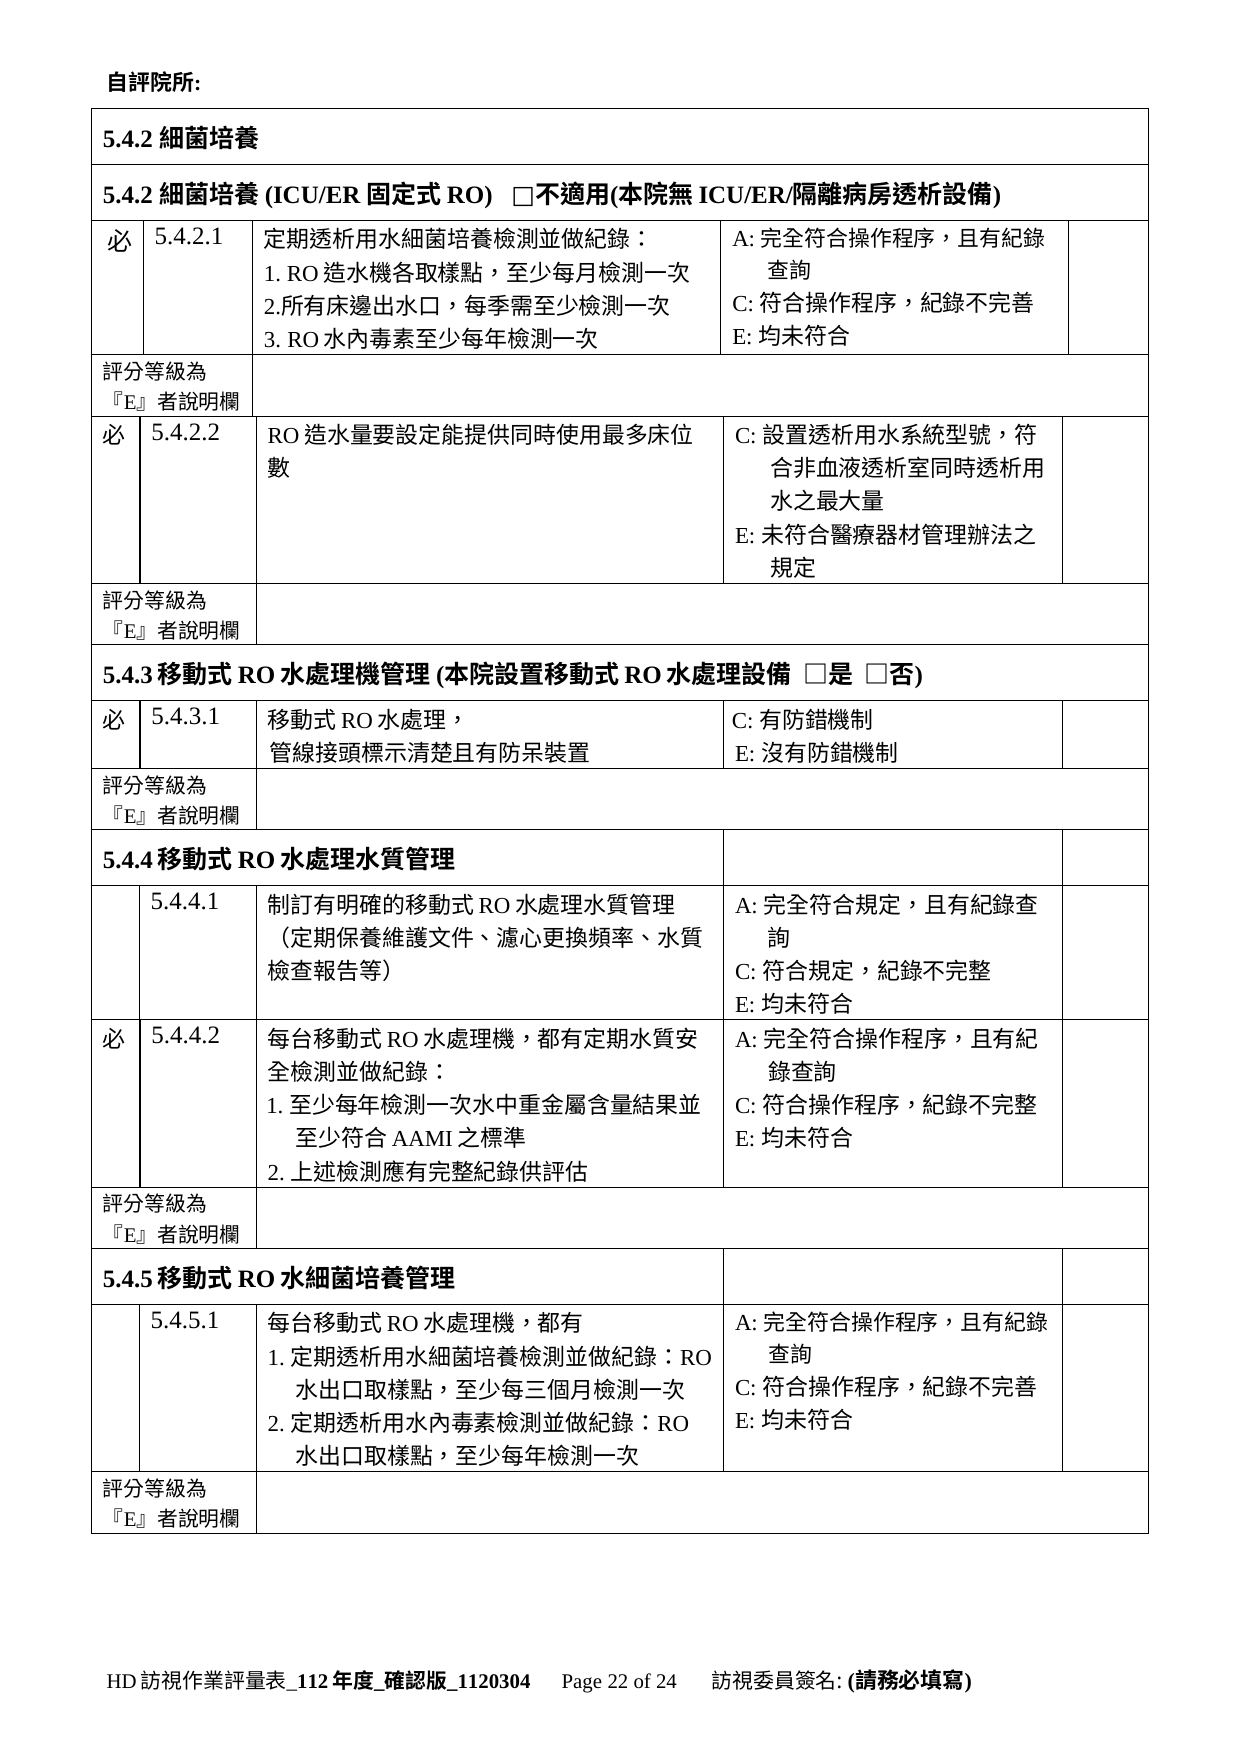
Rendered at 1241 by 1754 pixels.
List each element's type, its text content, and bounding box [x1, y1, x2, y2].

table_cell 5.4.4.2 [141, 1020, 256, 1187]
table_cell [724, 830, 1062, 885]
table_cell RO造水量要設定能提供同時使用最多床位數 [257, 417, 723, 583]
table_cell 每台移動式RO水處理機，都有定期水質安全檢測並做紀錄： 1. 至少每年檢測一次水中重金屬含量結果並至少符合AAMI之標準 2. 上述檢測應有完整紀錄供評估 [257, 1020, 723, 1187]
table_cell [257, 584, 1148, 644]
table_cell [92, 1305, 139, 1471]
table_cell [257, 1188, 1148, 1248]
table_cell 5.4.4.1 [140, 886, 256, 1019]
table_cell [1063, 1020, 1148, 1187]
table_cell 移動式RO水處理， 管線接頭標示清楚且有防呆裝置 [257, 701, 723, 768]
table_cell A: 完全符合操作程序，且有紀錄查詢 C: 符合操作程序，紀錄不完整 E: 均未符合 [724, 1020, 1062, 1187]
table_cell [257, 1472, 1148, 1533]
table_cell 5.4.2 細菌培養 (ICU/ER 固定式RO) □不適用(本院無ICU/ER/隔離病房透析設備) [92, 165, 1148, 220]
table_cell [1063, 417, 1148, 583]
table_cell 定期透析用水細菌培養檢測並做紀錄： 1. RO造水機各取樣點，至少每月檢測一次 2.所有床邊出水口，每季需至少檢測一次 3. RO水內毒素至少每年檢測一次 [253, 221, 720, 354]
table_cell C: 有防錯機制 E: 沒有防錯機制 [724, 701, 1062, 768]
table_header 5.4.2 細菌培養 [92, 109, 1148, 164]
table_cell 必 [92, 701, 139, 768]
table_cell C: 設置透析用水系統型號，符合非血液透析室同時透析用水之最大量 E: 未符合醫療器材管理辦法之規定 [724, 417, 1062, 583]
table_cell 每台移動式RO水處理機，都有 1. 定期透析用水細菌培養檢測並做紀錄：RO水出口取樣點，至少每三個月檢測一次 2. 定期透析用水內毒素檢測並做紀錄：RO水出口取樣點，至少每年檢測一次 [257, 1305, 723, 1471]
table_cell 5.4.5.1 [140, 1305, 256, 1471]
table_cell [1069, 221, 1148, 354]
table_cell 評分等級為『E』者說明欄 [92, 1472, 256, 1533]
table_cell 評分等級為『E』者說明欄 [92, 1188, 256, 1248]
table_cell A: 完全符合操作程序，且有紀錄查詢 C: 符合操作程序，紀錄不完善 E: 均未符合 [724, 1305, 1062, 1471]
table_cell 5.4.4移動式RO水處理水質管理 [92, 830, 723, 885]
table_cell 評分等級為『E』者說明欄 [92, 769, 256, 829]
table_cell 5.4.3.1 [141, 701, 256, 768]
table_cell 5.4.2.2 [141, 417, 256, 583]
table_cell 必 [92, 221, 143, 354]
table_cell [1063, 1249, 1148, 1304]
table_cell [1063, 886, 1148, 1019]
table_cell 制訂有明確的移動式RO水處理水質管理（定期保養維護文件、濾心更換頻率、水質檢查報告等） [257, 886, 723, 1019]
table_cell A: 完全符合操作程序，且有紀錄查詢 C: 符合操作程序，紀錄不完善 E: 均未符合 [721, 221, 1068, 354]
table_cell [1063, 701, 1148, 768]
table_cell 必 [92, 1020, 139, 1187]
table_cell [253, 355, 1148, 416]
table_cell [92, 886, 139, 1019]
table_cell 評分等級為『E』者說明欄 [92, 355, 252, 416]
table_cell 必 [92, 417, 139, 583]
table_cell 5.4.2.1 [144, 221, 252, 354]
table_cell A: 完全符合規定，且有紀錄查詢 C: 符合規定，紀錄不完整 E: 均未符合 [724, 886, 1062, 1019]
table_cell [724, 1249, 1062, 1304]
table_cell 5.4.5移動式RO水細菌培養管理 [92, 1249, 723, 1304]
table_cell 5.4.3移動式RO水處理機管理 (本院設置移動式RO水處理設備 □是 □否) [92, 645, 1148, 700]
table_cell [1063, 1305, 1148, 1471]
table_cell [1063, 830, 1148, 885]
table_cell [257, 769, 1148, 829]
table_cell 評分等級為『E』者說明欄 [92, 584, 256, 644]
